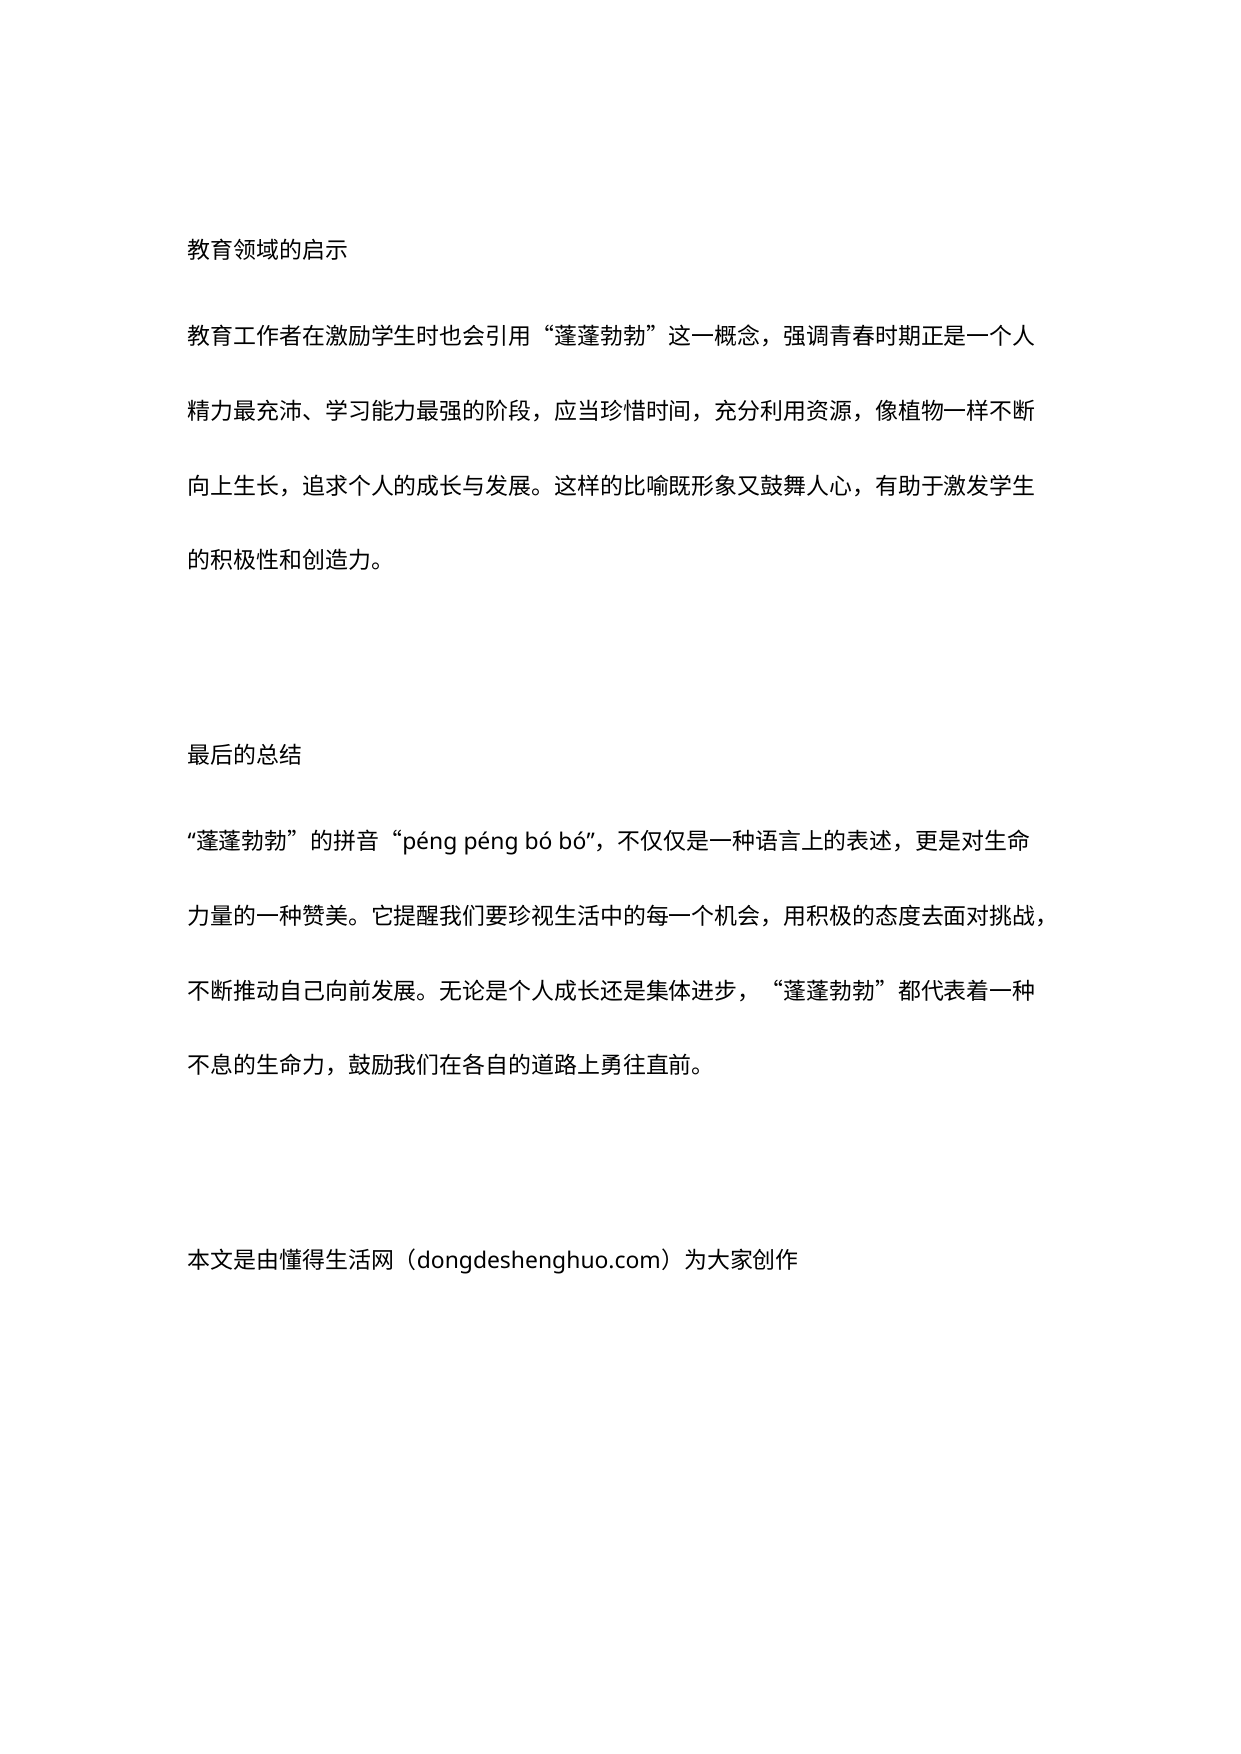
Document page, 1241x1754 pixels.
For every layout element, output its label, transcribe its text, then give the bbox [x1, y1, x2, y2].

text 最后的总结 [187, 721, 1053, 786]
text 教育领域的启示 [187, 216, 1053, 281]
text 教育工作者在激励学生时也会引用“蓬蓬勃勃”这一概念，强调青春时期正是一个人精力最充沛、学习能力最强的阶段，应当珍惜时间，充分利用资源，像植物一样不断向上生长，追求个人的成长与发展。这样的比喻既形象又鼓舞人心，有助于激发学生的积极性和创造力。 [187, 302, 1053, 591]
text “蓬蓬勃勃”的拼音“péng péng bó bó”，不仅仅是一种语言上的表述，更是对生命力量的一种赞美。它提醒我们要珍视生活中的每一个机会，用积极的态度去面对挑战，不断推动自己向前发展。无论是个人成长还是集体进步，“蓬蓬勃勃”都代表着一种不息的生命力，鼓励我们在各自的道路上勇往直前。 [187, 807, 1053, 1096]
text 本文是由懂得生活网（dongdeshenghuo.com）为大家创作 [187, 1226, 1053, 1291]
